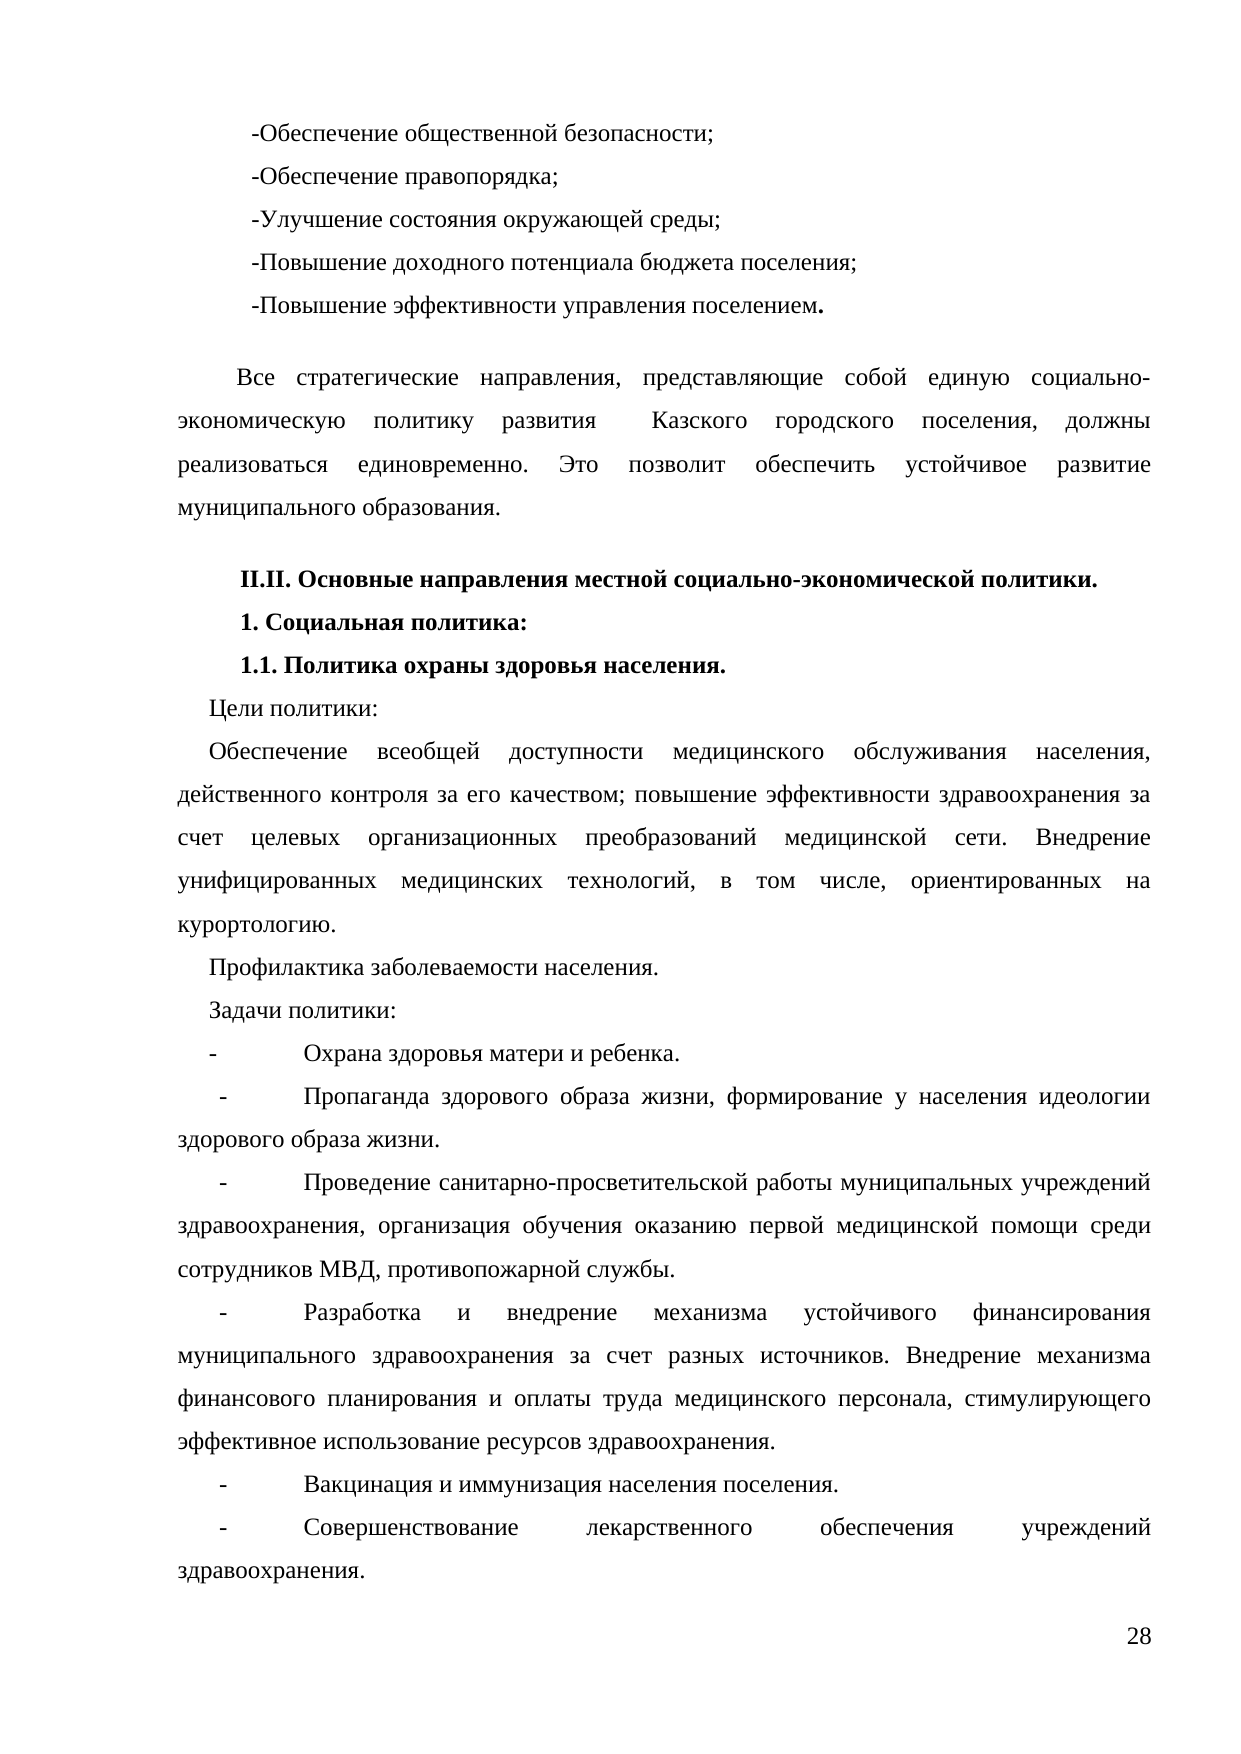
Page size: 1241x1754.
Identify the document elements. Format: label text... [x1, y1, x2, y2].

text Цели политики: [177, 693, 1152, 722]
text Профилактика заболеваемости населения. [177, 952, 1152, 981]
list Пропаганда здорового образа жизни, формирование у населения идеологии здорового образа жизни. [177, 1081, 1152, 1153]
text 1. Социальная политика: [177, 607, 1152, 636]
text 1.1. Политика охраны здоровья населения. [177, 650, 1152, 679]
list Совершенствование лекарственного обеспечения учреждений здравоохранения. [177, 1512, 1152, 1584]
text Обеспечение всеобщей доступности медицинского обслуживания населения, действенного контроля за его качеством; повышение эффективности здравоохранения за счет целевых организационных преобразований медицинской сети. Внедрение унифицированных медицинских технологий, в том числе, ориентированных на курортологию. [177, 736, 1152, 937]
list Вакцинация и иммунизация населения поселения. [177, 1469, 1152, 1498]
text -Повышение доходного потенциала бюджета поселения; [177, 247, 1152, 276]
text -Обеспечение общественной безопасности; [177, 118, 1152, 147]
list Разработка и внедрение механизма устойчивого финансирования муниципального здравоохранения за счет разных источников. Внедрение механизма финансового планирования и оплаты труда медицинского персонала, стимулирующего эффективное использование ресурсов здравоохранения. [177, 1297, 1152, 1455]
text -Улучшение состояния окружающей среды; [177, 204, 1152, 233]
text Задачи политики: [177, 995, 1152, 1024]
list Проведение санитарно-просветительской работы муниципальных учреждений здравоохранения, организация обучения оказанию первой медицинской помощи среди сотрудников МВД, противопожарной службы. [177, 1167, 1152, 1282]
text II.II. Основные направления местной социально-экономической политики. [177, 564, 1152, 592]
text -Повышение эффективности управления поселением. [177, 291, 1152, 319]
list Охрана здоровья матери и ребенка. [208, 1038, 1152, 1067]
text Все стратегические направления, представляющие собой единую социально-экономическую политику развития Казского городского поселения, должны реализоваться единовременно. Это позволит обеспечить устойчивое развитие муниципального образования. [177, 362, 1152, 521]
text -Обеспечение правопорядка; [177, 161, 1152, 190]
